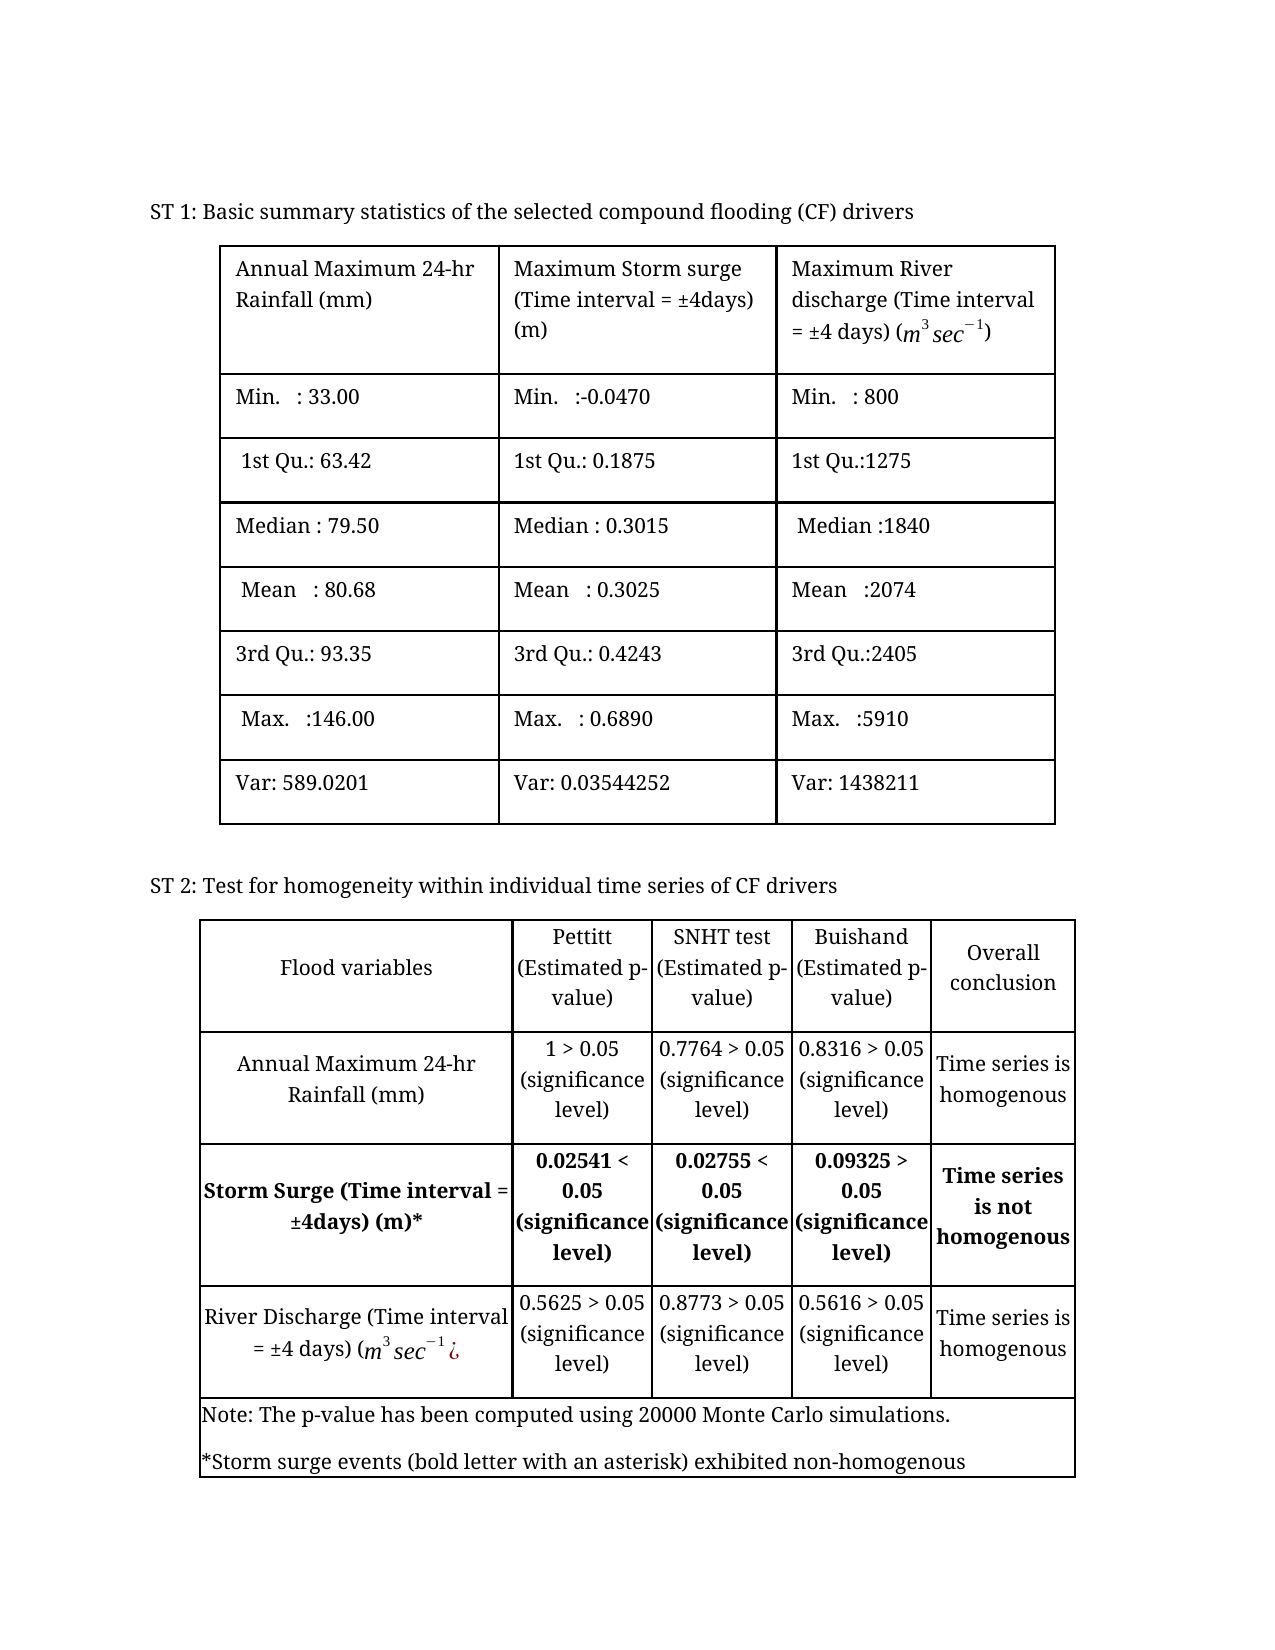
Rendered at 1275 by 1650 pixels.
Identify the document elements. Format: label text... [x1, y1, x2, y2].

table_cell 0.02755 < 0.05 (significance level) [653, 1145, 791, 1285]
table_cell Time series is not homogenous [932, 1145, 1074, 1285]
table_header Flood variables [201, 921, 511, 1031]
table_cell Mean : 80.68 [221, 568, 498, 630]
table_cell 0.7764 > 0.05 (significance level) [653, 1033, 791, 1142]
table_cell 1 > 0.05 (significance level) [514, 1033, 651, 1142]
text ST 1: Basic summary statistics of the selected compound flooding (CF) drivers [150, 197, 1125, 226]
table_cell 3rd Qu.: 93.35 [221, 632, 498, 694]
table_cell Max. :146.00 [221, 696, 498, 758]
table_cell Storm Surge (Time interval = ±4days) (m)* [201, 1145, 511, 1285]
table_cell Median : 79.50 [221, 504, 498, 566]
table_cell 0.09325 > 0.05 (significance level) [793, 1145, 930, 1285]
table_cell 1st Qu.: 63.42 [221, 439, 498, 501]
table_cell Var: 589.0201 [221, 761, 498, 823]
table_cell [201, 1399, 1074, 1476]
table_cell Mean :2074 [778, 568, 1054, 630]
table_cell Min. :-0.0470 [500, 375, 775, 437]
table_cell 0.5625 > 0.05 (significance level) [514, 1287, 651, 1397]
table_cell 3rd Qu.:2405 [778, 632, 1054, 694]
table_header SNHT test (Estimated p-value) [653, 921, 791, 1031]
text ST 2: Test for homogeneity within individual time series of CF drivers [150, 872, 1125, 900]
table_cell Time series is homogenous [932, 1287, 1074, 1397]
table_cell Max. : 0.6890 [500, 696, 775, 758]
table_cell 1st Qu.: 0.1875 [500, 439, 775, 501]
table_cell Var: 1438211 [778, 761, 1054, 823]
table_cell Max. :5910 [778, 696, 1054, 758]
table_cell 0.8773 > 0.05 (significance level) [653, 1287, 791, 1397]
table_cell Annual Maximum 24-hr Rainfall (mm) [201, 1033, 511, 1142]
table_cell Var: 0.03544252 [500, 761, 775, 823]
table_header Overall conclusion [932, 921, 1074, 1031]
table_header Buishand (Estimated p-value) [793, 921, 930, 1031]
table_cell Median : 0.3015 [500, 504, 775, 566]
table_cell Min. : 33.00 [221, 375, 498, 437]
table_header Maximum Storm surge (Time interval = ±4days) (m) [500, 247, 775, 373]
table_cell 0.8316 > 0.05 (significance level) [793, 1033, 930, 1142]
table_cell Min. : 800 [778, 375, 1054, 437]
table_cell Median :1840 [778, 504, 1054, 566]
table_cell River Discharge (Time interval = ±4 days) ( [201, 1287, 511, 1397]
table_cell Mean : 0.3025 [500, 568, 775, 630]
table_cell 0.02541 < 0.05 (significance level) [514, 1145, 651, 1285]
table_cell 1st Qu.:1275 [778, 439, 1054, 501]
table_cell 0.5616 > 0.05 (significance level) [793, 1287, 930, 1397]
table_cell 3rd Qu.: 0.4243 [500, 632, 775, 694]
table_header Annual Maximum 24-hr Rainfall (mm) [221, 247, 498, 373]
table_cell Time series is homogenous [932, 1033, 1074, 1142]
table_header Pettitt (Estimated p-value) [514, 921, 651, 1031]
table_header Maximum River discharge (Time interval = ±4 days) () [778, 247, 1054, 373]
